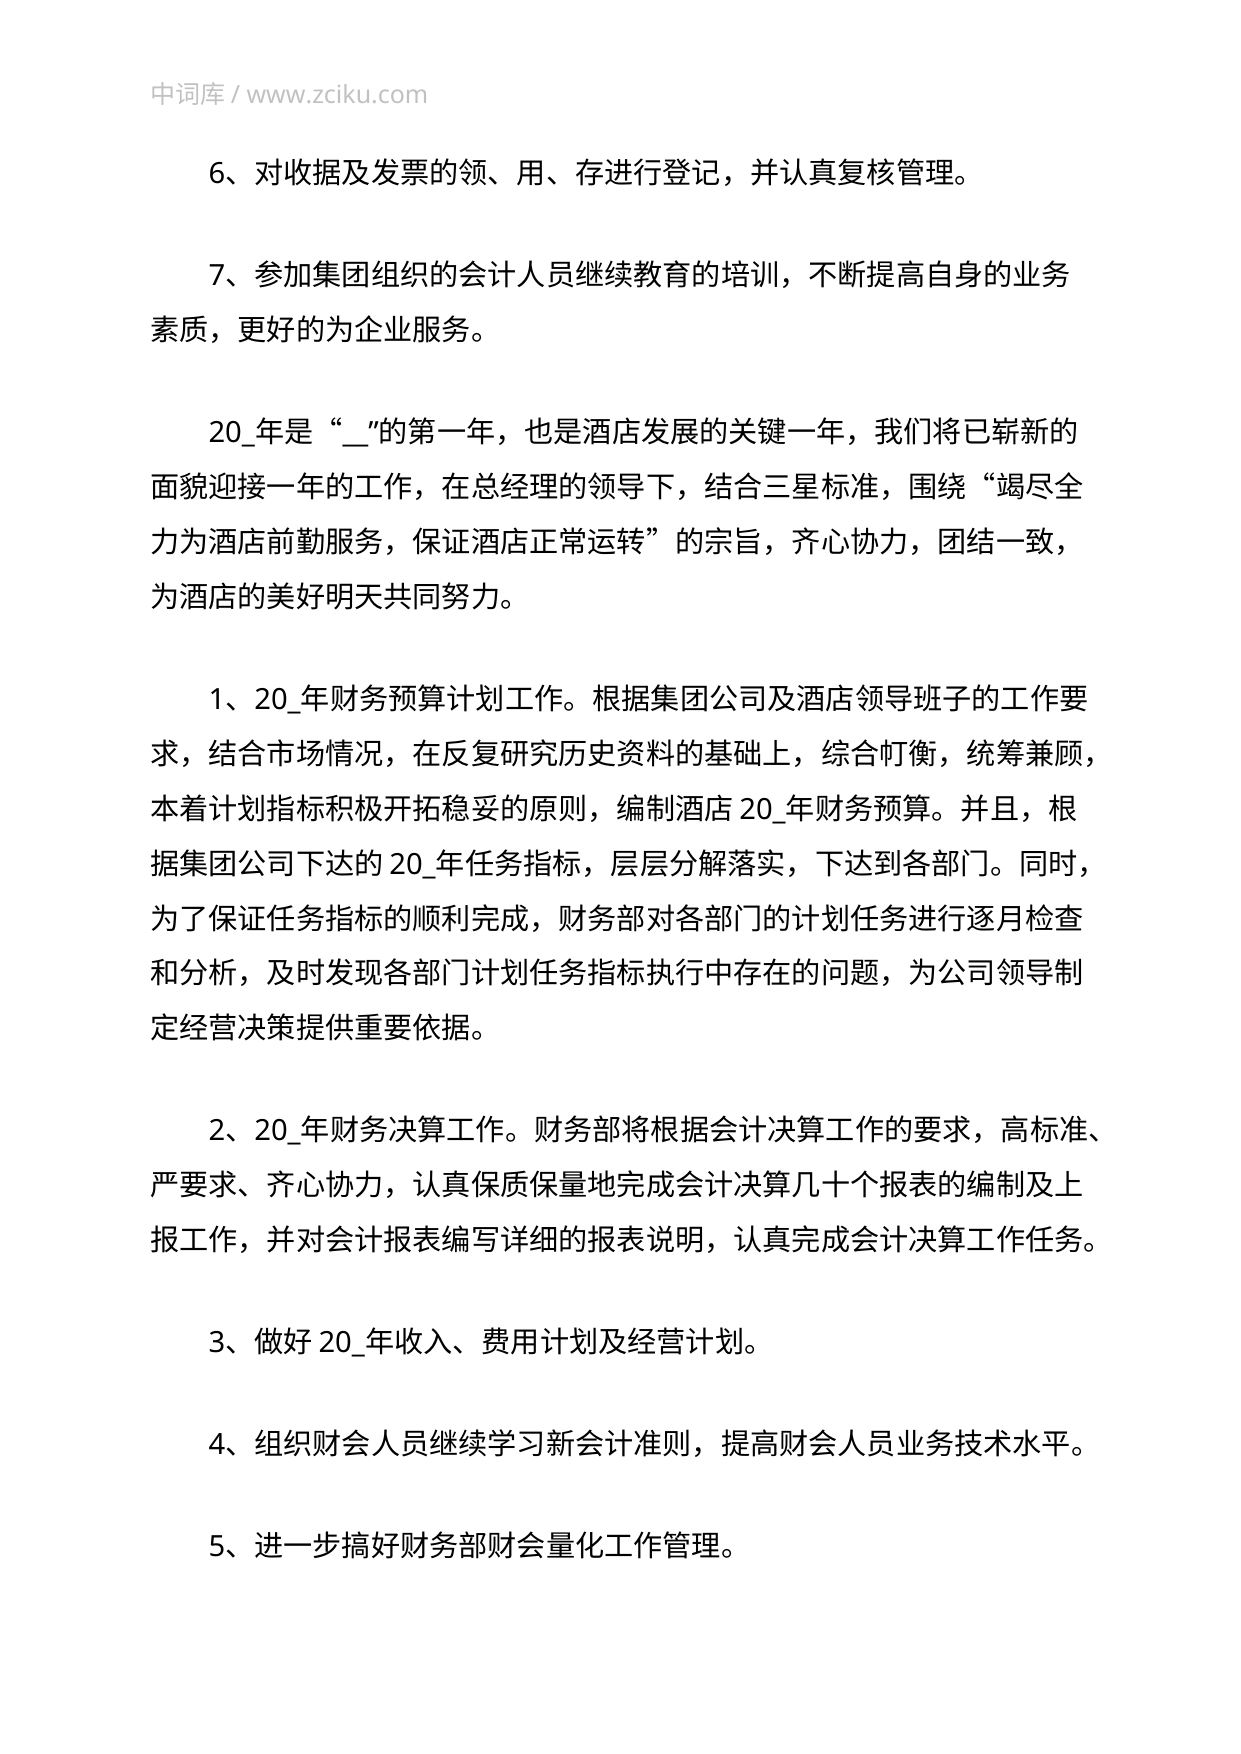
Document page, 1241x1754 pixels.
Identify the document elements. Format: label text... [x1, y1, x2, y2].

text 1、20_年财务预算计划工作。根据集团公司及酒店领导班子的工作要求，结合市场情况，在反复研究历史资料的基础上，综合帄衡，统筹兼顾，本着计划指标积极开拓稳妥的原则，编制酒店20_年财务预算。并且，根据集团公司下达的20_年任务指标，层层分解落实，下达到各部门。同时，为了保证任务指标的顺利完成，财务部对各部门的计划任务进行逐月检查和分析，及时发现各部门计划任务指标执行中存在的问题，为公司领导制定经营决策提供重要依据。 [150, 675, 1090, 1047]
text 2、20_年财务决算工作。财务部将根据会计决算工作的要求，高标准、严要求、齐心协力，认真保质保量地完成会计决算几十个报表的编制及上报工作，并对会计报表编写详细的报表说明，认真完成会计决算工作任务。 [150, 1107, 1090, 1259]
text 20_年是“__”的第一年，也是酒店发展的关键一年，我们将已崭新的面貌迎接一年的工作，在总经理的领导下，结合三星标准，围绕“竭尽全力为酒店前勤服务，保证酒店正常运转”的宗旨，齐心协力，团结一致，为酒店的美好明天共同努力。 [150, 409, 1090, 616]
text 5、进一步搞好财务部财会量化工作管理。 [150, 1522, 1090, 1565]
text 7、参加集团组织的会计人员继续教育的培训，不断提高自身的业务素质，更好的为企业服务。 [150, 252, 1090, 349]
text 3、做好20_年收入、费用计划及经营计划。 [150, 1318, 1090, 1361]
text 6、对收据及发票的领、用、存进行登记，并认真复核管理。 [150, 150, 1090, 192]
text 4、组织财会人员继续学习新会计准则，提高财会人员业务技术水平。 [150, 1420, 1090, 1463]
